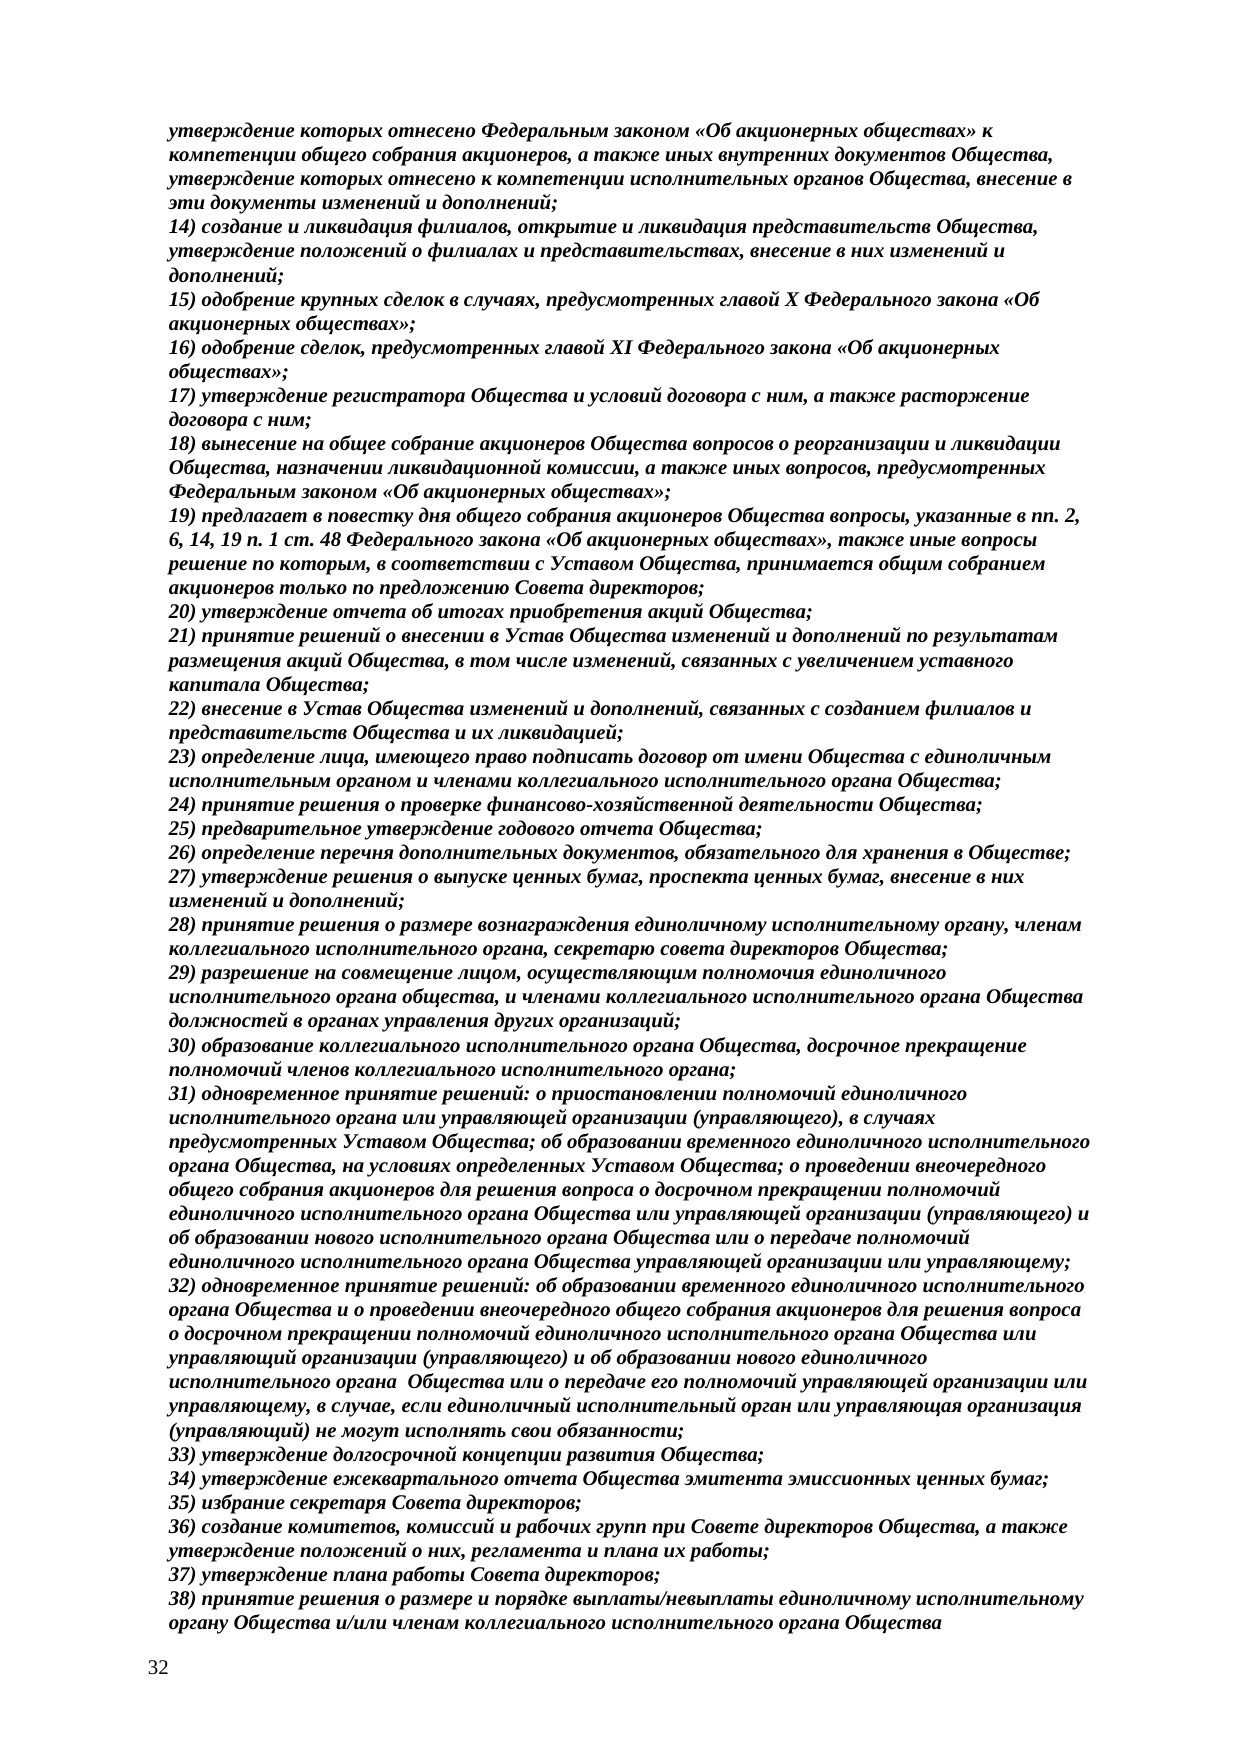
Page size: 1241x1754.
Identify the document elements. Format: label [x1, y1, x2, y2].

text [168, 118, 1092, 1634]
